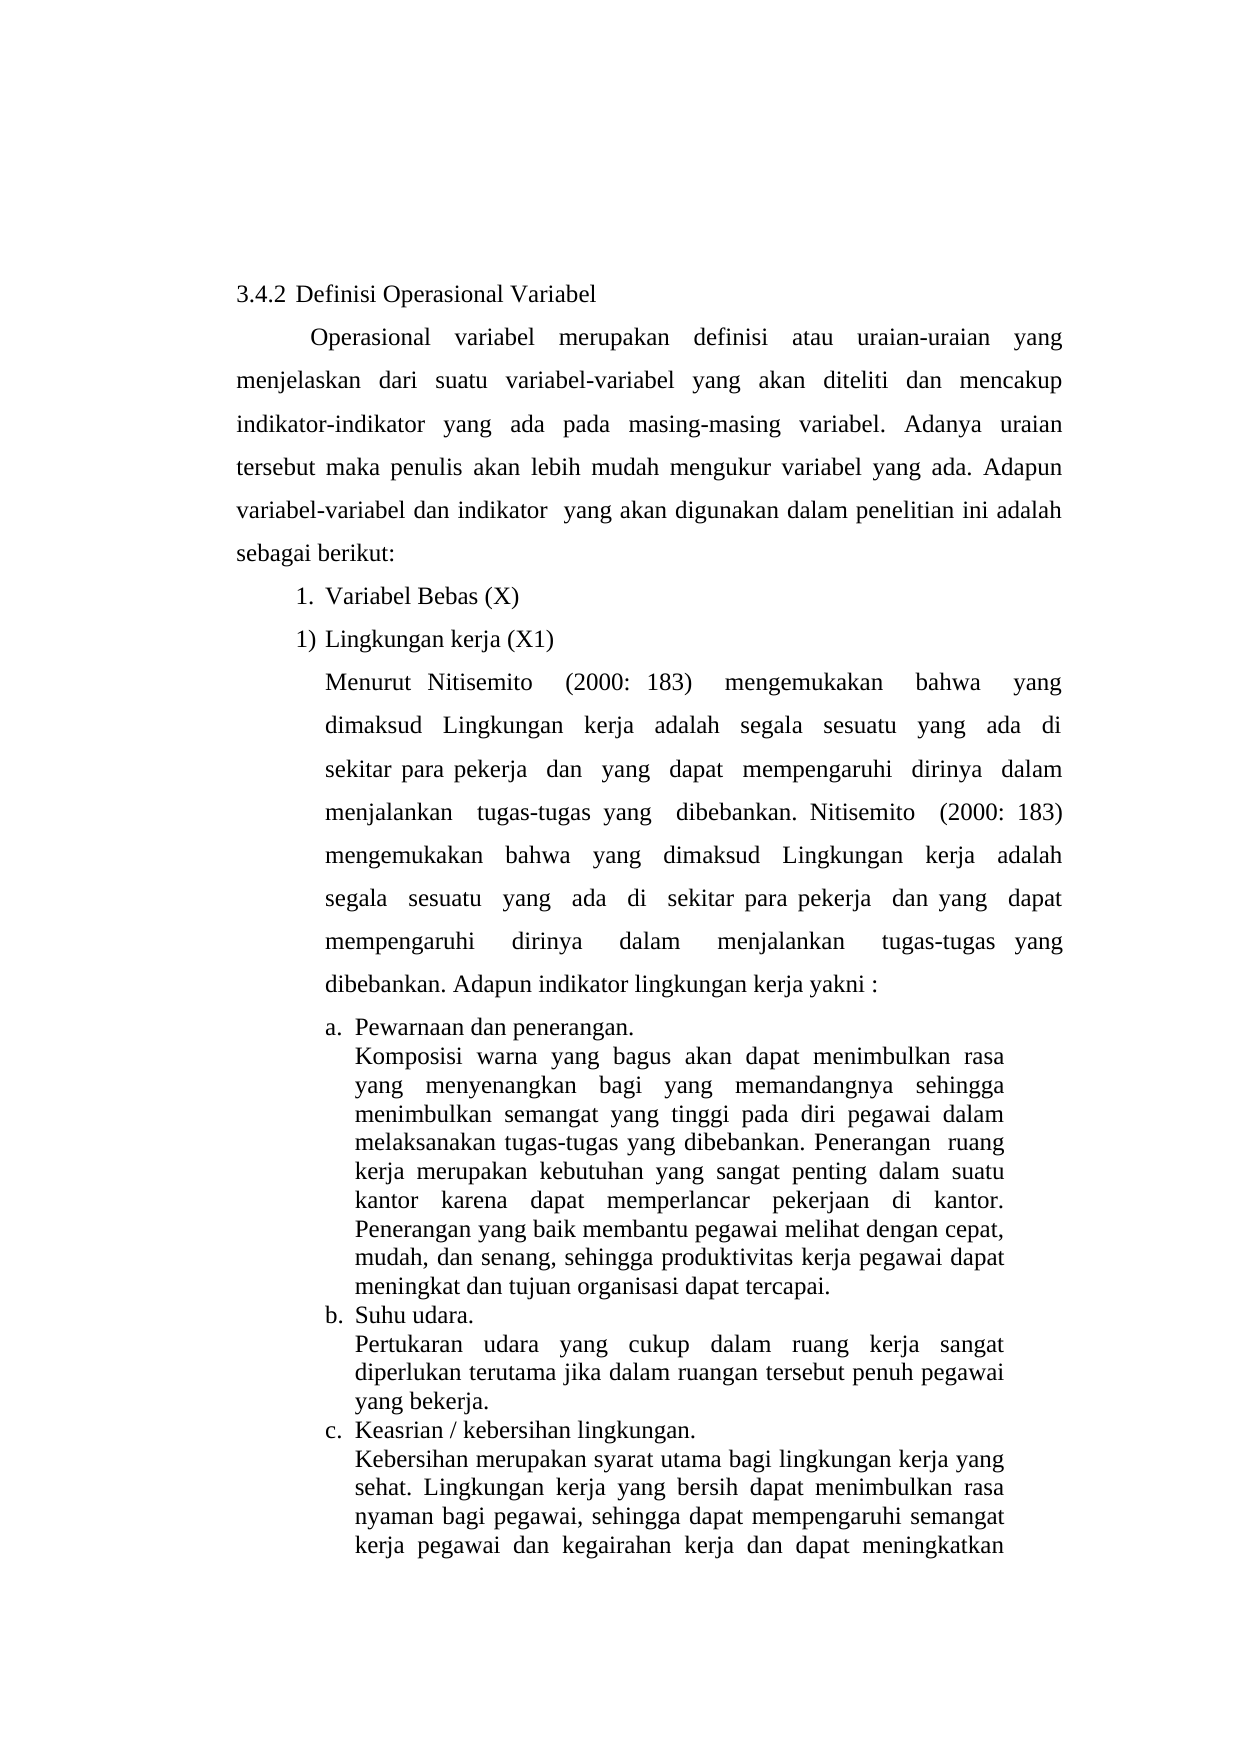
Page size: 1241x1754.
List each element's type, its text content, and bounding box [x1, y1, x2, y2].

text 3.4.2 Definisi Operasional Variabel [236, 279, 1064, 308]
text Komposisi warna yang bagus akan dapat menimbulkan rasa yang menyenangkan bagi yang memandangnya sehingga menimbulkan semangat yang tinggi pada diri pegawai dalam melaksanakan tugas-tugas yang dibebankan. Penerangan ruang kerja merupakan kebutuhan yang sangat penting dalam suatu kantor karena dapat memperlancar pekerjaan di kantor. Penerangan yang baik membantu pegawai melihat dengan cepat, mudah, dan senang, sehingga produktivitas kerja pegawai dapat meningkat dan tujuan organisasi dapat tercapai. [354, 1041, 1005, 1300]
list Variabel Bebas (X) [295, 581, 1063, 610]
list Pewarnaan dan penerangan. [325, 1012, 1063, 1041]
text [354, 1444, 1005, 1559]
list Keasrian / kebersihan lingkungan. [325, 1415, 1063, 1444]
text Operasional variabel merupakan definisi atau uraian-uraian yang menjelaskan dari suatu variabel-variabel yang akan diteliti dan mencakup indikator-indikator yang ada pada masing-masing variabel. Adanya uraian tersebut maka penulis akan lebih mudah mengukur variabel yang ada. Adapun variabel-variabel dan indikator yang akan digunakan dalam penelitian ini adalah sebagai berikut: [236, 322, 1063, 567]
list Suhu udara. [325, 1300, 1063, 1329]
list Lingkungan kerja (X1) [295, 624, 1064, 653]
text Pertukaran udara yang cukup dalam ruang kerja sangat diperlukan terutama jika dalam ruangan tersebut penuh pegawai yang bekerja. [354, 1329, 1005, 1415]
text Menurut Nitisemito (2000: 183) mengemukakan bahwa yang dimaksud Lingkungan kerja adalah segala sesuatu yang ada di sekitar para pekerja dan yang dapat mempengaruhi dirinya dalam menjalankan tugas-tugas yang dibebankan. Nitisemito (2000: 183) mengemukakan bahwa yang dimaksud Lingkungan kerja adalah segala sesuatu yang ada di sekitar para pekerja dan yang dapat mempengaruhi dirinya dalam menjalankan tugas-tugas yang dibebankan. Adapun indikator lingkungan kerja yakni : [325, 667, 1063, 998]
